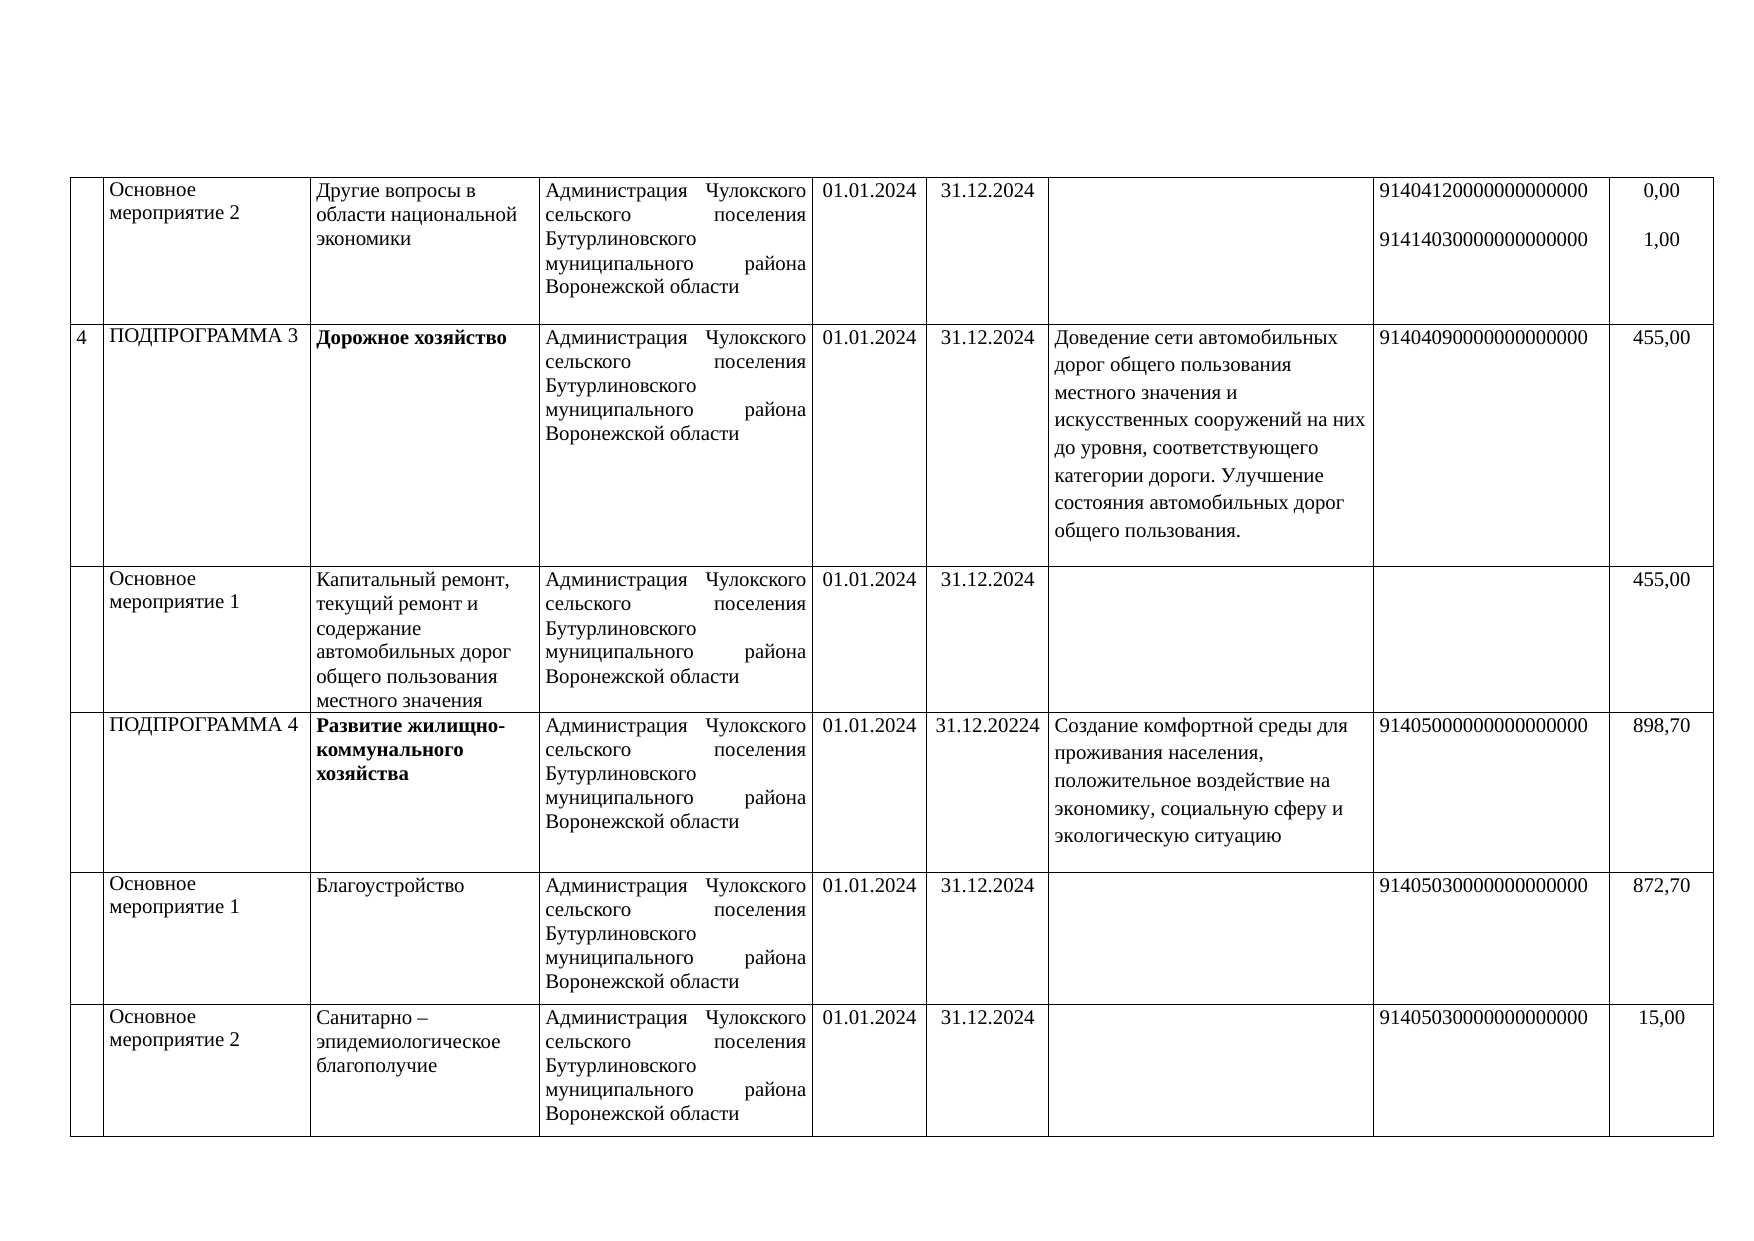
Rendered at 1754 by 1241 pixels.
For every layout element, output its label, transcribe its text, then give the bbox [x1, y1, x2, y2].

table_cell 4 [71, 325, 103, 566]
table_cell 01.01.2024 [813, 873, 926, 1004]
table_cell ПОДПРОГРАММА 4 [104, 713, 310, 872]
table_cell ПОДПРОГРАММА 3 [104, 325, 310, 566]
table_cell 455,00 [1610, 567, 1713, 712]
table_cell [71, 713, 103, 872]
table_cell Развитие жилищно-коммунального хозяйства [311, 713, 539, 872]
table_cell 91404090000000000000 [1374, 325, 1609, 566]
table_cell [1049, 178, 1373, 323]
table_cell Основное мероприятие 1 [104, 873, 310, 1004]
table_cell 91404120000000000000 91414030000000000000 [1374, 178, 1609, 323]
table_cell Создание комфортной среды для проживания населения, положительное воздействие на экономику, социальную сферу и экологическую ситуацию [1049, 713, 1373, 872]
table_cell Администрация Чулокского сельского поселения Бутурлиновского муниципального района Воронежской области [540, 873, 812, 1004]
table_cell Капитальный ремонт, текущий ремонт и содержание автомобильных дорог общего пользования местного значения [311, 567, 539, 712]
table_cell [540, 178, 812, 323]
table_cell 872,70 [1610, 873, 1713, 1004]
table_cell 31.12.2024 [927, 873, 1048, 1004]
table_cell [71, 567, 103, 712]
table_cell Основное мероприятие 1 [104, 567, 310, 712]
table_cell 91405000000000000000 [1374, 713, 1609, 872]
table_cell 15,00 [1610, 1005, 1713, 1136]
table_cell 31.12.2024 [927, 567, 1048, 712]
table_cell Администрация Чулокского сельского поселения Бутурлиновского муниципального района Воронежской области [540, 567, 812, 712]
table_cell 01.01.2024 [813, 567, 926, 712]
table_cell Администрация Чулокского сельского поселения Бутурлиновского муниципального района Воронежской области [540, 325, 812, 566]
table_cell [71, 1005, 103, 1136]
table_cell 31.12.2024 [927, 1005, 1048, 1136]
table_cell [1374, 567, 1609, 712]
table_cell 01.01.2024 [813, 1005, 926, 1136]
table_cell Администрация Чулокского сельского поселения Бутурлиновского муниципального района Воронежской области [540, 713, 812, 872]
table_cell [1049, 1005, 1373, 1136]
table_cell 01.01.2024 [813, 713, 926, 872]
table_cell Доведение сети автомобильных дорог общего пользования местного значения и искусственных сооружений на них до уровня, соответствующего категории дороги. Улучшение состояния автомобильных дорог общего пользования. [1049, 325, 1373, 566]
table_cell Санитарно – эпидемиологическое благополучие [311, 1005, 539, 1136]
table_cell 91405030000000000000 [1374, 873, 1609, 1004]
table_cell Другие вопросы в области национальной экономики [311, 178, 539, 323]
table_cell 01.01.2024 [813, 325, 926, 566]
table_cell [540, 1005, 812, 1136]
table_cell 898,70 [1610, 713, 1713, 872]
table_cell [71, 178, 103, 323]
table_cell 455,00 [1610, 325, 1713, 566]
table_cell Благоустройство [311, 873, 539, 1004]
table_cell 0,00 1,00 [1610, 178, 1713, 323]
table_cell 31.12.20224 [927, 713, 1048, 872]
table_cell Дорожное хозяйство [311, 325, 539, 566]
table_cell [1049, 873, 1373, 1004]
table_cell 31.12.2024 [927, 178, 1048, 323]
table_cell 31.12.2024 [927, 325, 1048, 566]
table_cell Основное мероприятие 2 [104, 1005, 310, 1136]
table_cell [1049, 567, 1373, 712]
table_cell [71, 873, 103, 1004]
table_cell 01.01.2024 [813, 178, 926, 323]
table_cell 91405030000000000000 [1374, 1005, 1609, 1136]
table_cell Основное мероприятие 2 [104, 178, 310, 323]
